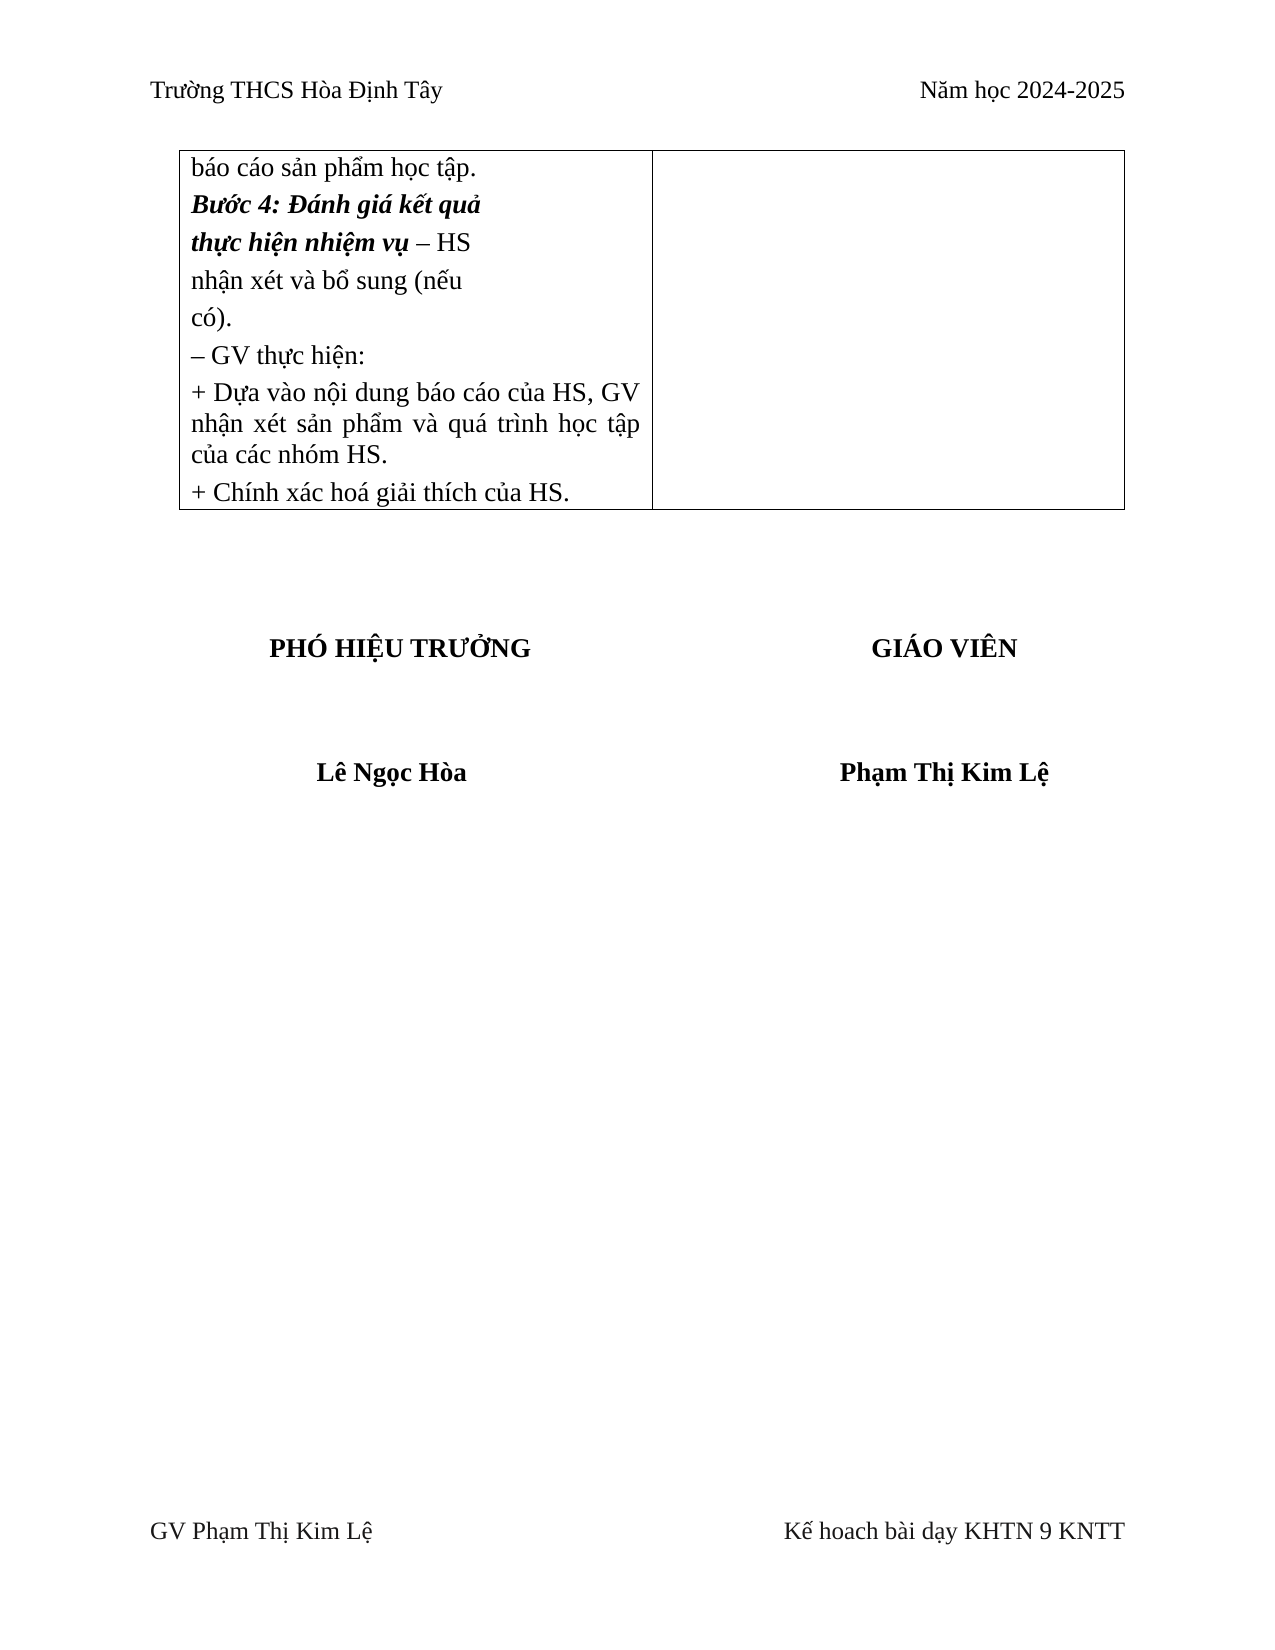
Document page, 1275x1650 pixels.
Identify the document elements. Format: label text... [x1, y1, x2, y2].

table_cell Phạm Thị Kim Lệ [674, 756, 1143, 818]
table_cell Lê Ngọc Hòa [187, 756, 674, 818]
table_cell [180, 151, 652, 509]
table_header GIÁO VIÊN [674, 632, 1143, 756]
table_header PHÓ HIỆU TRƯỞNG [187, 632, 674, 756]
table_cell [653, 151, 1124, 509]
